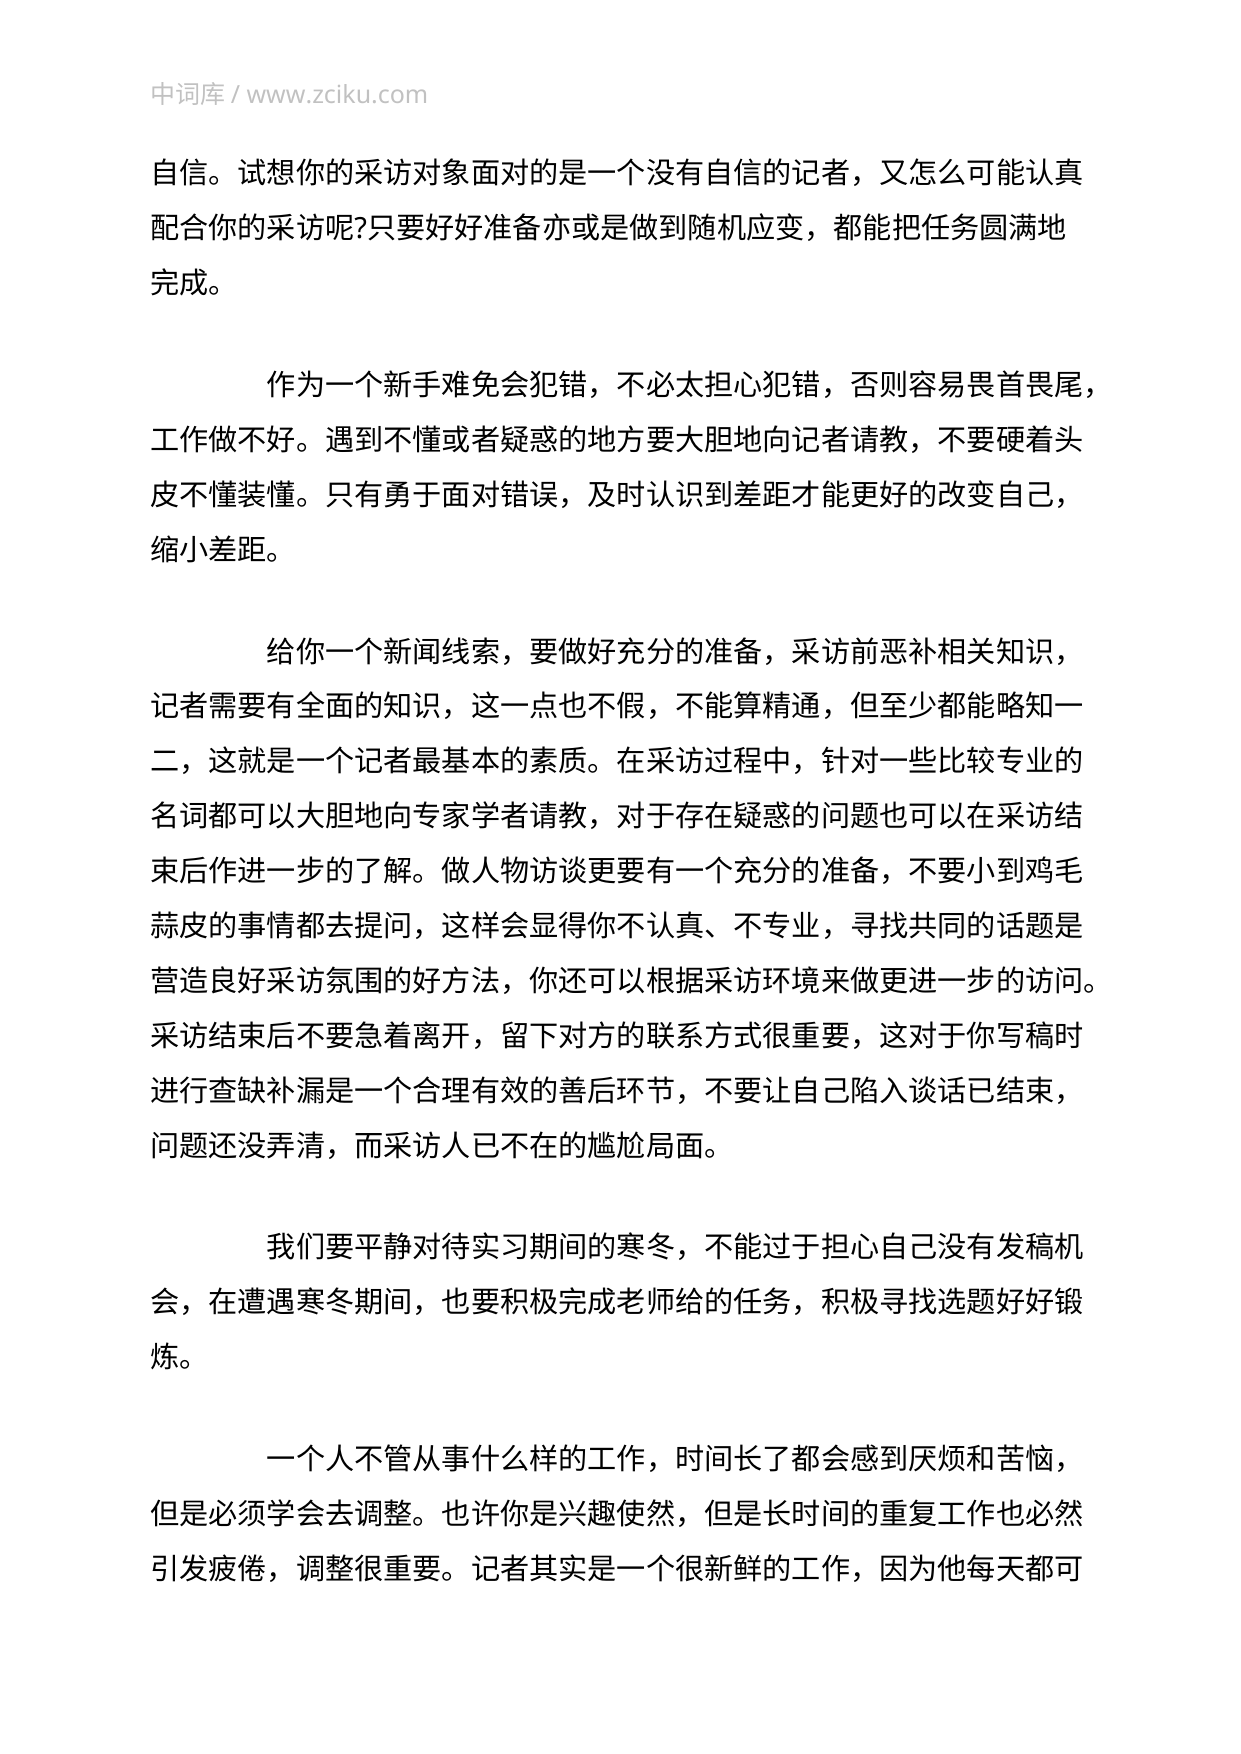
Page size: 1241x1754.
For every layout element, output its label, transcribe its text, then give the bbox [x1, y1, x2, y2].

text 作为一个新手难免会犯错，不必太担心犯错，否则容易畏首畏尾，工作做不好。遇到不懂或者疑惑的地方要大胆地向记者请教，不要硬着头皮不懂装懂。只有勇于面对错误，及时认识到差距才能更好的改变自己，缩小差距。 [150, 362, 1090, 569]
text 给你一个新闻线索，要做好充分的准备，采访前恶补相关知识，记者需要有全面的知识，这一点也不假，不能算精通，但至少都能略知一二，这就是一个记者最基本的素质。在采访过程中，针对一些比较专业的名词都可以大胆地向专家学者请教，对于存在疑惑的问题也可以在采访结束后作进一步的了解。做人物访谈更要有一个充分的准备，不要小到鸡毛蒜皮的事情都去提问，这样会显得你不认真、不专业，寻找共同的话题是营造良好采访氛围的好方法，你还可以根据采访环境来做更进一步的访问。采访结束后不要急着离开，留下对方的联系方式很重要，这对于你写稿时进行查缺补漏是一个合理有效的善后环节，不要让自己陷入谈话已结束，问题还没弄清，而采访人已不在的尴尬局面。 [150, 628, 1090, 1164]
text 我们要平静对待实习期间的寒冬，不能过于担心自己没有发稿机会，在遭遇寒冬期间，也要积极完成老师给的任务，积极寻找选题好好锻炼。 [150, 1224, 1090, 1376]
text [150, 150, 1090, 302]
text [150, 1436, 1090, 1588]
